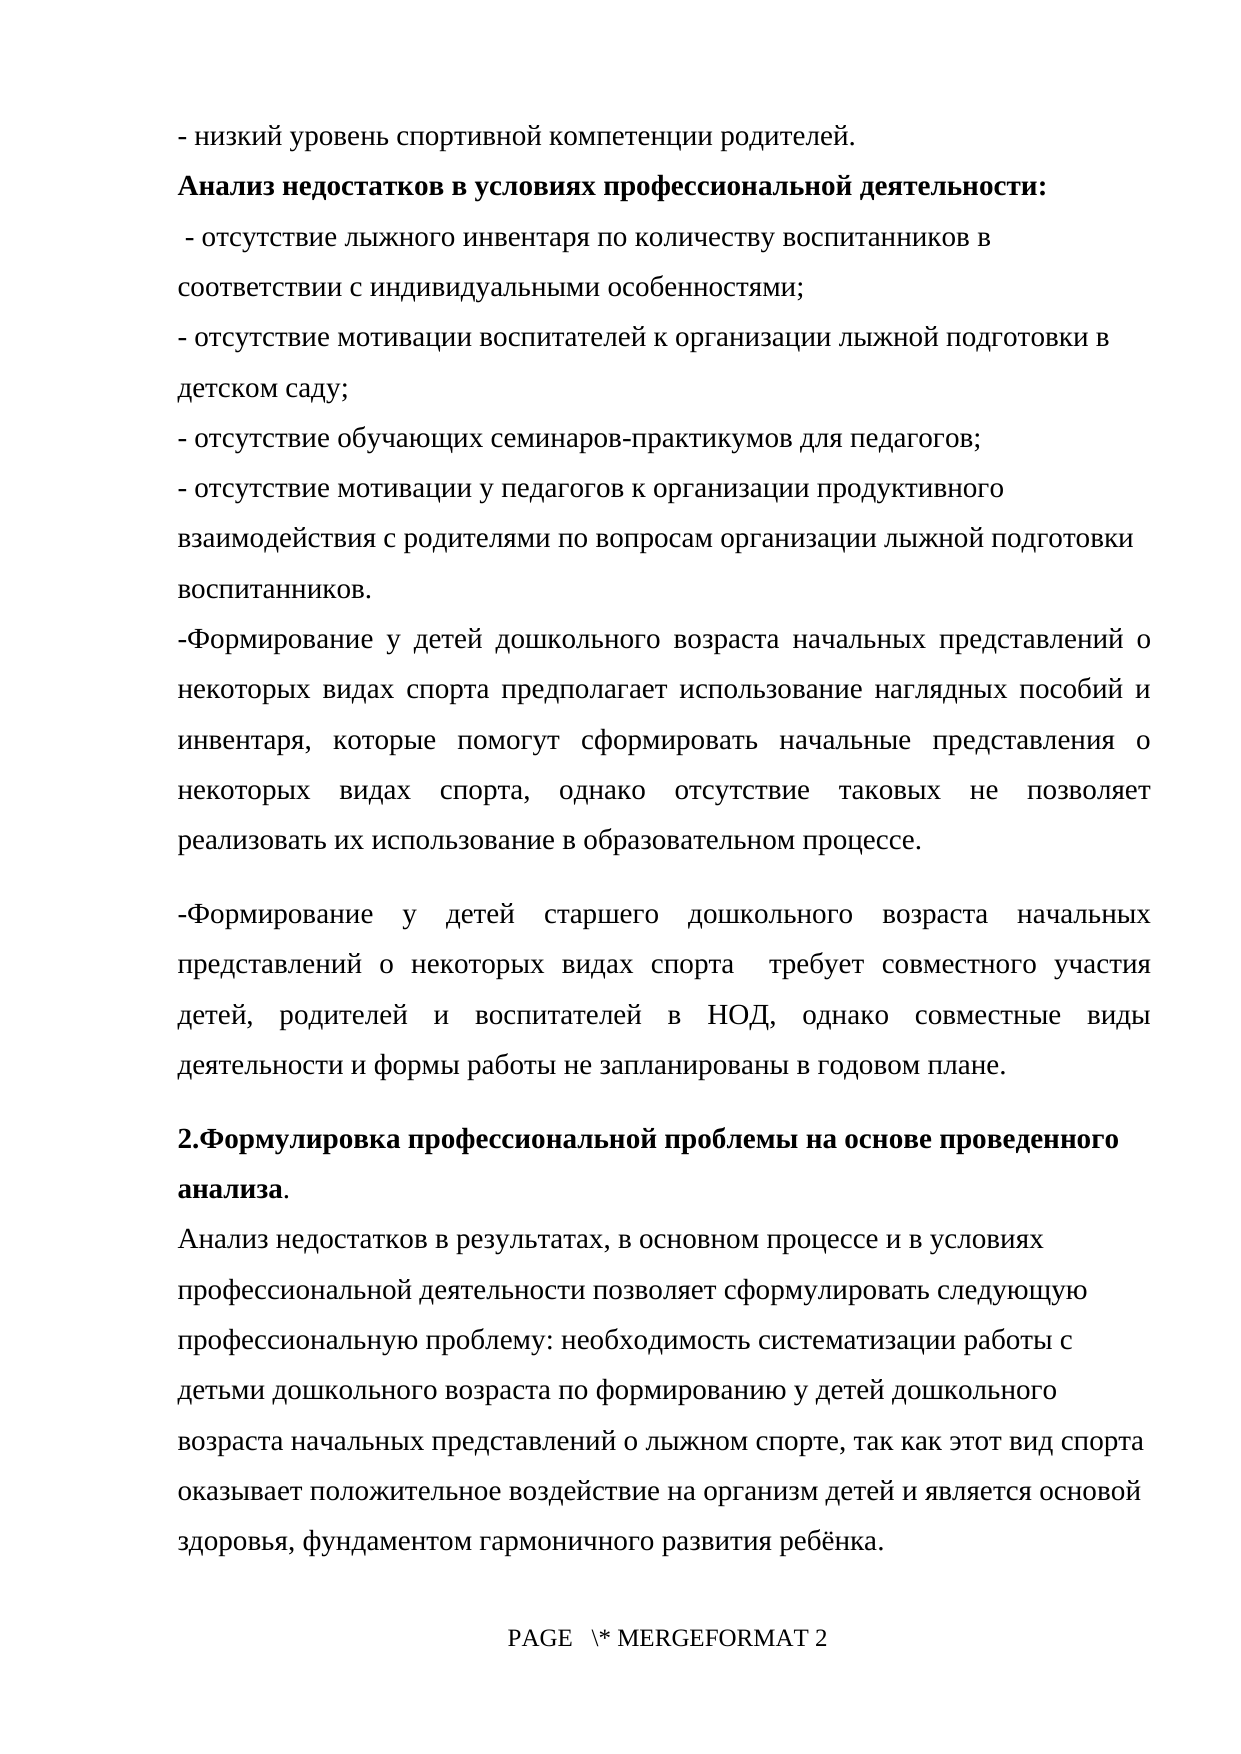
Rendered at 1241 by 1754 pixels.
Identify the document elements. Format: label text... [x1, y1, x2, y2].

text профессиональной деятельности позволяет сформулировать следующую профессиональную проблему: необходимость систематизации работы с детьми дошкольного возраста по формированию у детей дошкольного возраста начальных представлений о лыжном спорте, так как этот вид спорта оказывает положительное воздействие на организм детей и является основой здоровья, фундаментом гармоничного развития ребёнка. [177, 1272, 1152, 1557]
text - отсутствие лыжного инвентаря по количеству воспитанников в соответствии с индивидуальными особенностями; [177, 219, 1152, 303]
text 2.Формулировка профессиональной проблемы на основе проведенного анализа. [177, 1121, 1152, 1205]
text - низкий уровень спортивной компетенции родителей. [177, 118, 1152, 152]
text -Формирование у детей старшего дошкольного возраста начальных представлений о некоторых видах спорта требует совместного участия детей, родителей и воспитателей в НОД, однако совместные виды деятельности и формы работы не запланированы в годовом плане. [177, 896, 1152, 1081]
text -Формирование у детей дошкольного возраста начальных представлений о некоторых видах спорта предполагает использование наглядных пособий и инвентаря, которые помогут сформировать начальные представления о некоторых видах спорта, однако отсутствие таковых не позволяет реализовать их использование в образовательном процессе. [177, 621, 1152, 856]
text Анализ недостатков в условиях профессиональной деятельности: [177, 168, 1152, 202]
text - отсутствие мотивации воспитателей к организации лыжной подготовки в детском саду; [177, 319, 1152, 403]
text - отсутствие мотивации у педагогов к организации продуктивного взаимодействия с родителями по вопросам организации лыжной подготовки воспитанников. [177, 470, 1152, 604]
text Анализ недостатков в результатах, в основном процессе и в условиях [177, 1222, 1152, 1255]
text - отсутствие обучающих семинаров-практикумов для педагогов; [177, 420, 1152, 453]
